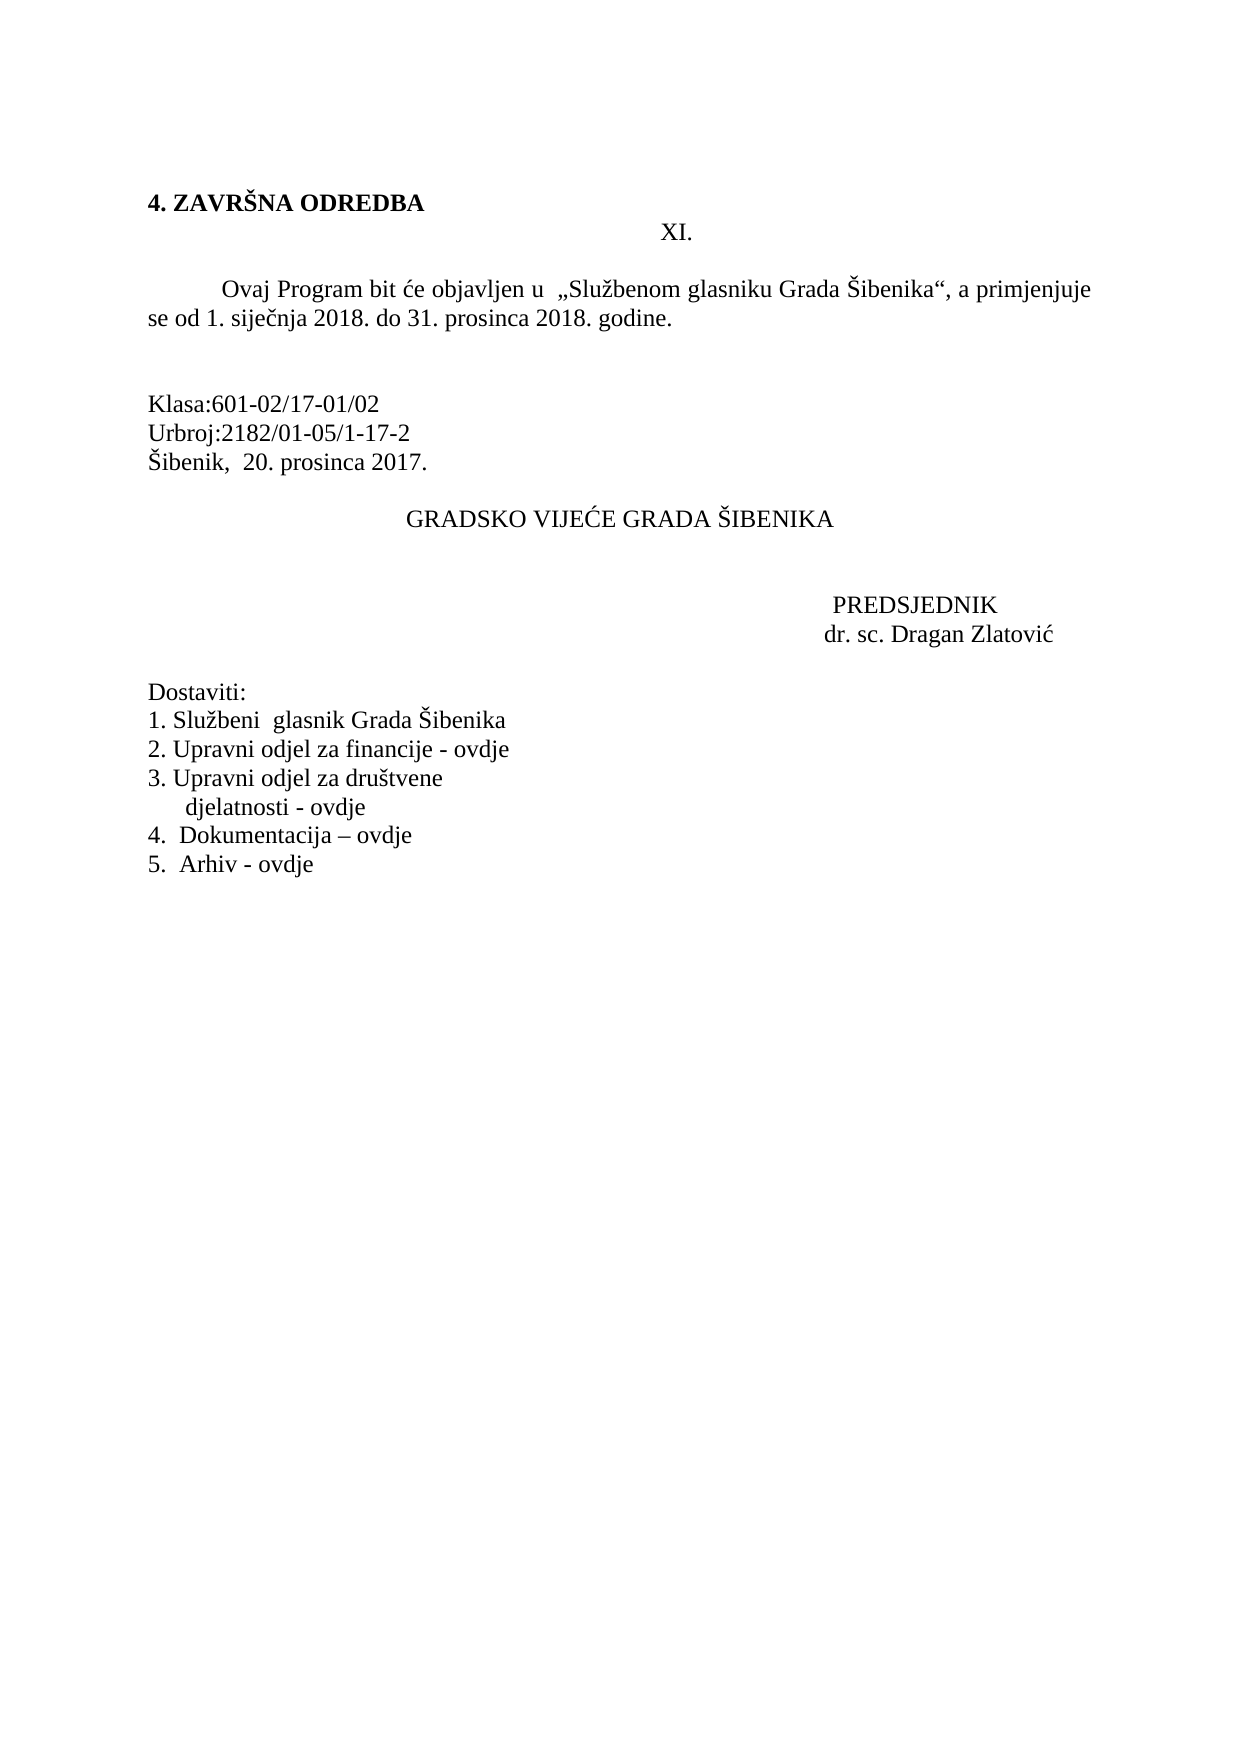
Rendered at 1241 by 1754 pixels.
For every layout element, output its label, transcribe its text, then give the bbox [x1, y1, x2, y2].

text Klasa:601-02/17-01/02 [148, 389, 1093, 418]
text dr. sc. Dragan Zlatović [738, 619, 1093, 648]
text Dostaviti: [148, 677, 1093, 706]
text 1. Službeni glasnik Grada Šibenika [148, 706, 1093, 734]
text Urbroj:2182/01-05/1-17-2 [148, 418, 1093, 447]
list XI. [260, 217, 1093, 246]
text Šibenik, 20. prosinca 2017. [148, 447, 1093, 476]
text GRADSKO VIJEĆE GRADA ŠIBENIKA [148, 504, 1093, 533]
text 3. Upravni odjel za društvene [148, 763, 1093, 792]
text PREDSJEDNIK [664, 591, 1093, 619]
text 4. Dokumentacija – ovdje [148, 821, 1093, 849]
text 2. Upravni odjel za financije - ovdje [148, 734, 1093, 763]
text 4. ZAVRŠNA ODREDBA [148, 188, 1093, 217]
text djelatnosti - ovdje [185, 792, 1093, 821]
text Ovaj Program bit će objavljen u „Službenom glasniku Grada Šibenika“, a primjenjuje se od 1. siječnja 2018. do 31. prosinca 2018. godine. [148, 274, 1093, 332]
text 5. Arhiv - ovdje [148, 849, 1093, 878]
